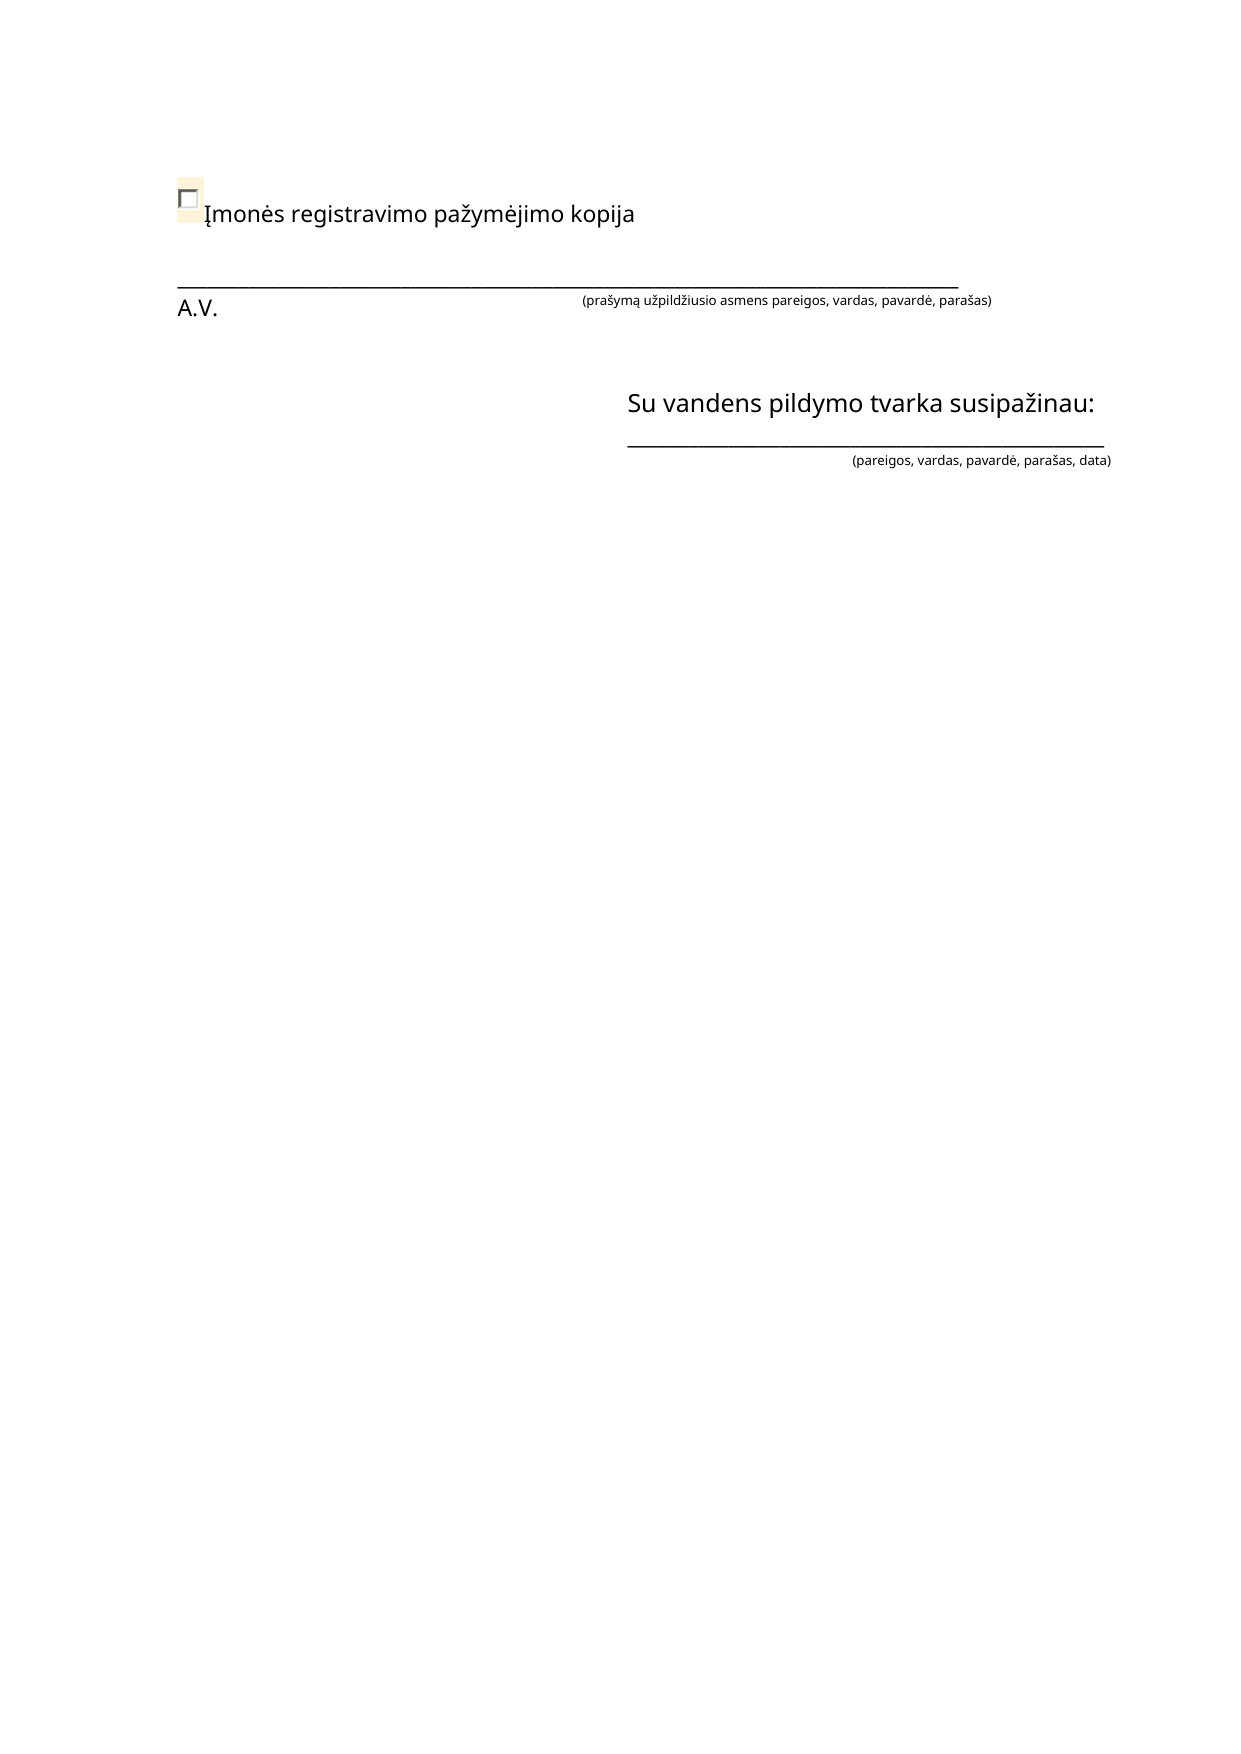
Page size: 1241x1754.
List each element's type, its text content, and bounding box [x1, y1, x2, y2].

text _____________________________________________________________________________ [177, 261, 1181, 292]
text A.V. (prašymą užpildžiusio asmens pareigos, vardas, pavardė, parašas) [177, 292, 1181, 323]
text Įmonės registravimo pažymėjimo kopija [177, 177, 1181, 229]
text Su vandens pildymo tvarka susipažinau: [177, 386, 1181, 419]
text _______________________________________________ [177, 419, 1181, 451]
text (pareigos, vardas, pavardė, parašas, data) [552, 451, 1211, 482]
